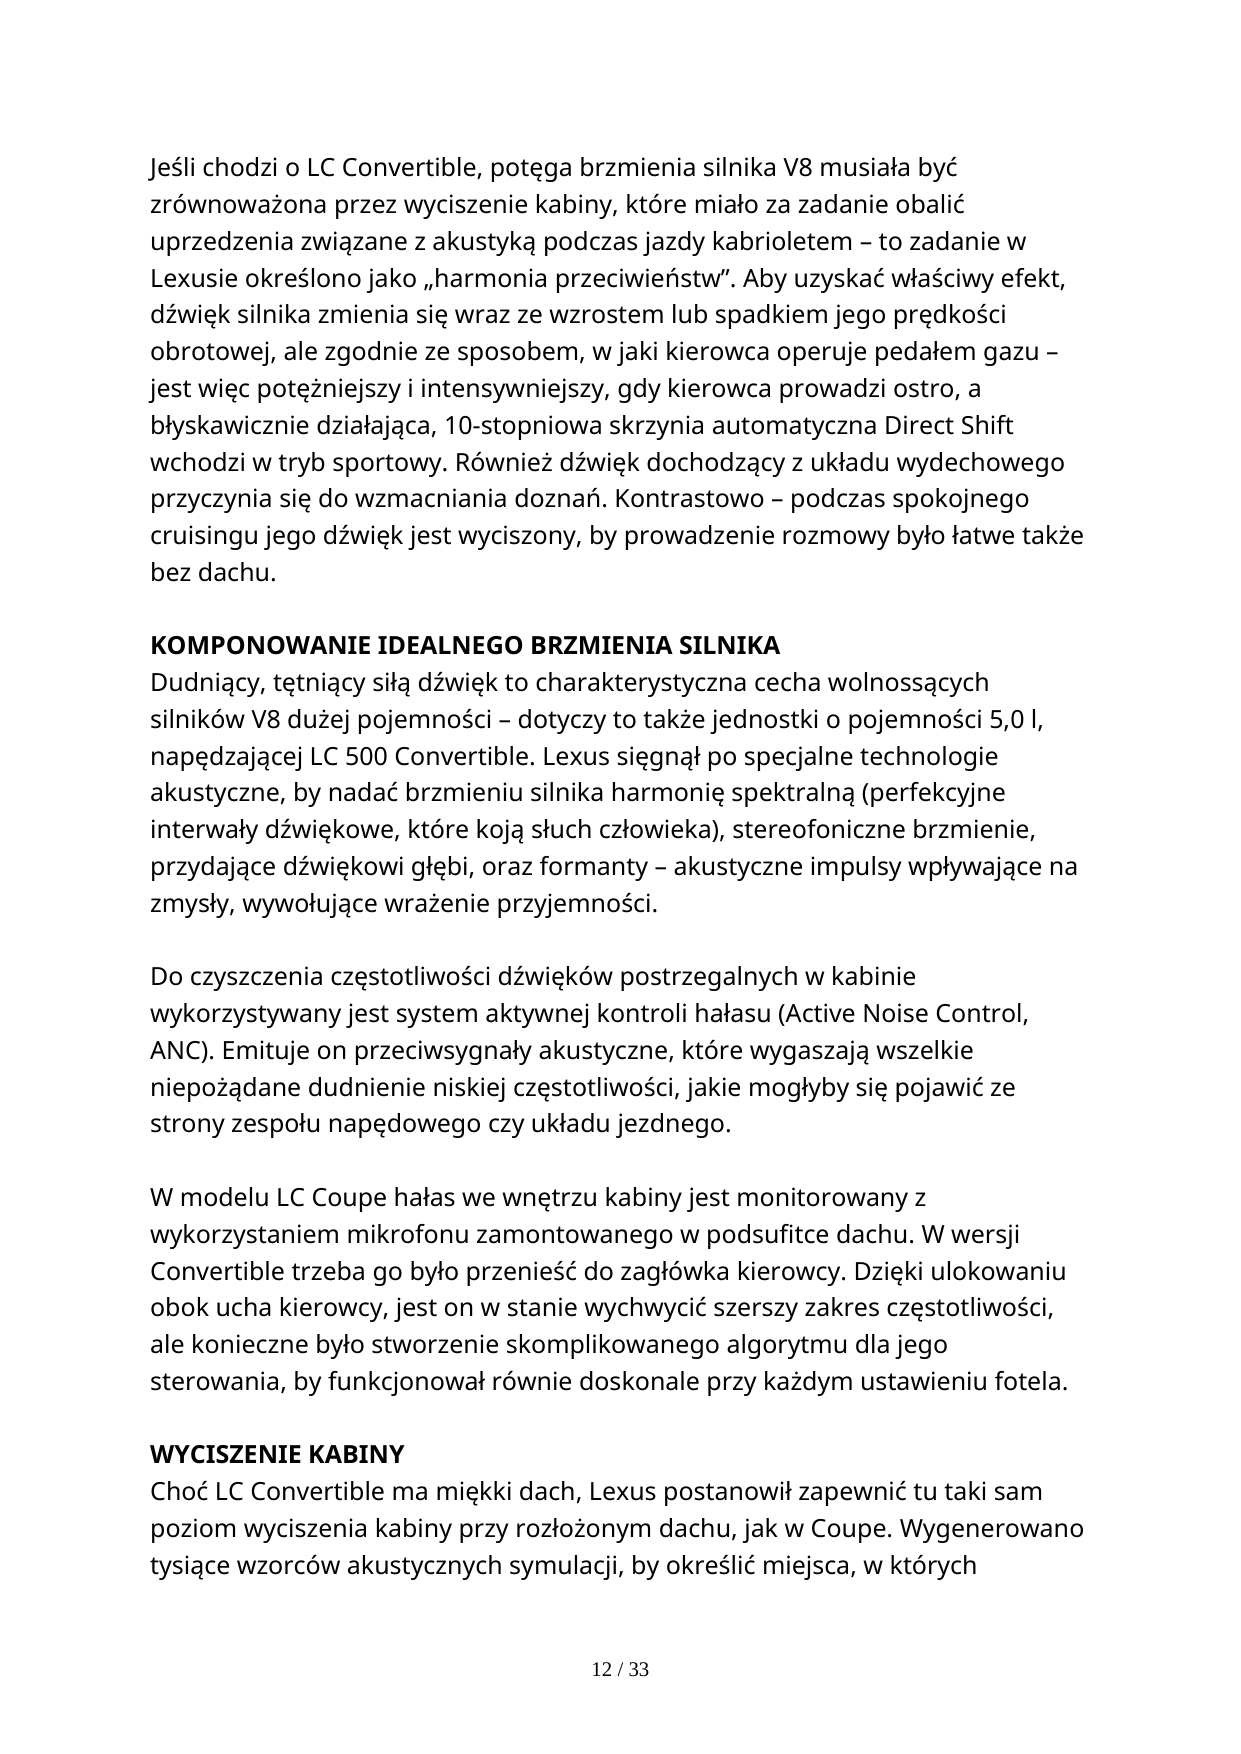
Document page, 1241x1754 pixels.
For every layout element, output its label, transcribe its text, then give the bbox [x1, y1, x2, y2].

text Do czyszczenia częstotliwości dźwięków postrzegalnych w kabinie wykorzystywany jest system aktywnej kontroli hałasu (Active Noise Control, ANC). Emituje on przeciwsygnały akustyczne, które wygaszają wszelkie niepożądane dudnienie niskiej częstotliwości, jakie mogłyby się pojawić ze strony zespołu napędowego czy układu jezdnego. [150, 959, 1090, 1140]
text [150, 1474, 1090, 1581]
text WYCISZENIE KABINY [150, 1437, 1090, 1471]
text Dudniący, tętniący siłą dźwięk to charakterystyczna cecha wolnossących silników V8 dużej pojemności – dotyczy to także jednostki o pojemności 5,0 l, napędzającej LC 500 Convertible. Lexus sięgnął po specjalne technologie akustyczne, by nadać brzmieniu silnika harmonię spektralną (perfekcyjne interwały dźwiękowe, które koją słuch człowieka), stereofoniczne brzmienie, przydające dźwiękowi głębi, oraz formanty – akustyczne impulsy wpływające na zmysły, wywołujące wrażenie przyjemności. [150, 665, 1090, 919]
text KOMPONOWANIE IDEALNEGO BRZMIENIA SILNIKA [150, 628, 1090, 662]
text W modelu LC Coupe hałas we wnętrzu kabiny jest monitorowany z wykorzystaniem mikrofonu zamontowanego w podsufitce dachu. W wersji Convertible trzeba go było przenieść do zagłówka kierowcy. Dzięki ulokowaniu obok ucha kierowcy, jest on w stanie wychwycić szerszy zakres częstotliwości, ale konieczne było stworzenie skomplikowanego algorytmu dla jego sterowania, by funkcjonował równie doskonale przy każdym ustawieniu fotela. [150, 1179, 1090, 1397]
text Jeśli chodzi o LC Convertible, potęga brzmienia silnika V8 musiała być zrównoważona przez wyciszenie kabiny, które miało za zadanie obalić uprzedzenia związane z akustyką podczas jazdy kabrioletem – to zadanie w Lexusie określono jako „harmonia przeciwieństw”. Aby uzyskać właściwy efekt, dźwięk silnika zmienia się wraz ze wzrostem lub spadkiem jego prędkości obrotowej, ale zgodnie ze sposobem, w jaki kierowca operuje pedałem gazu – jest więc potężniejszy i intensywniejszy, gdy kierowca prowadzi ostro, a błyskawicznie działająca, 10-stopniowa skrzynia automatyczna Direct Shift wchodzi w tryb sportowy. Również dźwięk dochodzący z układu wydechowego przyczynia się do wzmacniania doznań. Kontrastowo – podczas spokojnego cruisingu jego dźwięk jest wyciszony, by prowadzenie rozmowy było łatwe także bez dachu. [150, 150, 1090, 588]
